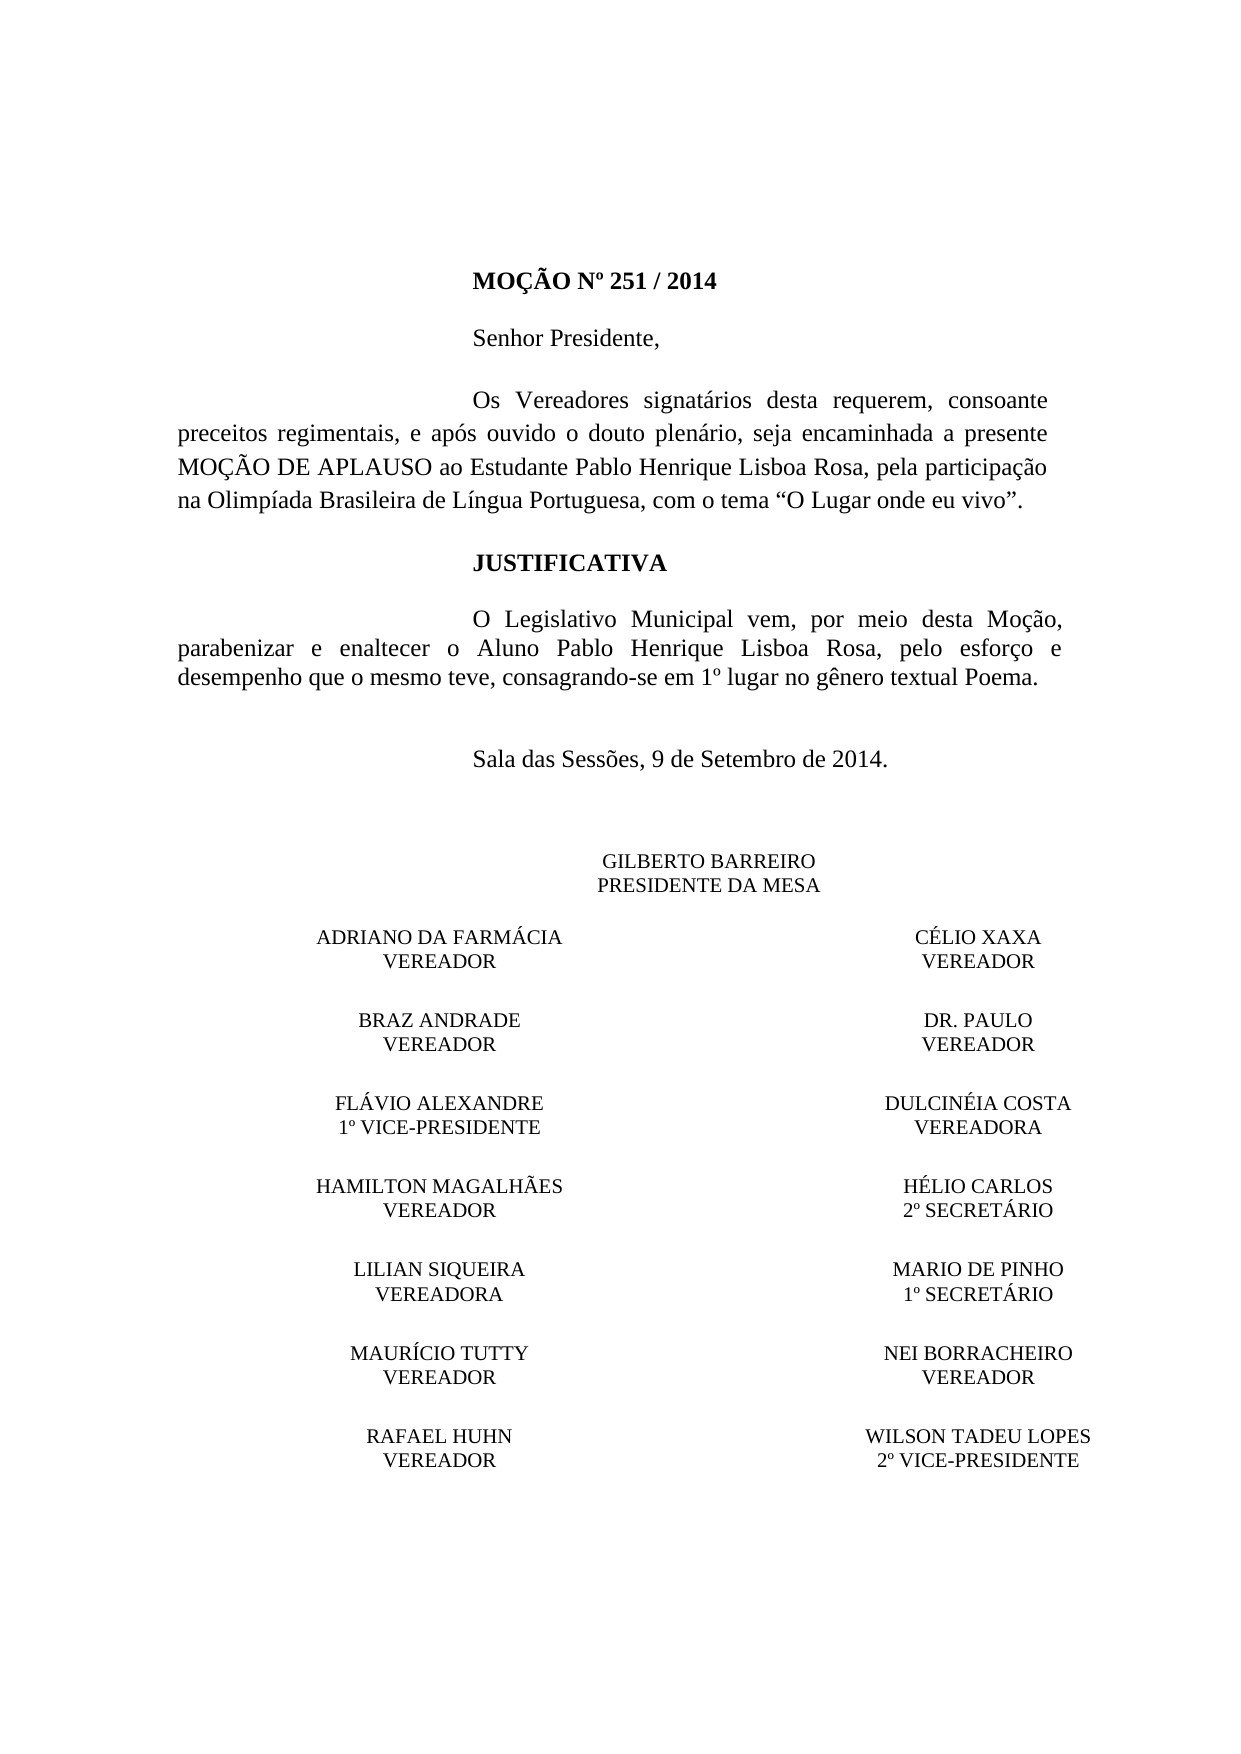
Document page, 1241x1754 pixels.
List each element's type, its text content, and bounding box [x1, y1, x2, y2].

text Os Vereadores signatários desta requerem, consoante preceitos regimentais, e após ouvido o douto plenário, seja encaminhada a presente MOÇÃO DE APLAUSO ao Estudante Pablo Henrique Lisboa Rosa, pela participação na Olimpíada Brasileira de Língua Portuguesa, com o tema “O Lugar onde eu vivo”. [177, 385, 1048, 514]
table_cell RAFAEL HUHN [170, 1424, 709, 1448]
table_cell VEREADOR [170, 1032, 709, 1091]
table_cell 2º SECRETÁRIO [709, 1198, 1240, 1257]
table_cell VEREADOR [170, 1365, 709, 1424]
table_cell PRESIDENTE DA MESA [170, 873, 1240, 897]
table_cell HÉLIO CARLOS [709, 1174, 1240, 1198]
table_cell VEREADOR [170, 1448, 709, 1472]
table_cell WILSON TADEU LOPES [709, 1424, 1240, 1448]
table_cell 2º VICE-PRESIDENTE [709, 1448, 1240, 1472]
table_cell 1º SECRETÁRIO [709, 1281, 1240, 1341]
table_cell 1º VICE-PRESIDENTE [170, 1115, 709, 1174]
table_cell VEREADOR [709, 1032, 1240, 1091]
table_cell FLÁVIO ALEXANDRE [170, 1091, 709, 1115]
table_cell DR. PAULO [709, 1008, 1240, 1032]
table_header CÉLIO XAXA [709, 925, 1240, 949]
table_cell MARIO DE PINHO [709, 1258, 1240, 1281]
table_cell BRAZ ANDRADE [170, 1008, 709, 1032]
table_cell VEREADOR [170, 949, 709, 1008]
table_cell MAURÍCIO TUTTY [170, 1341, 709, 1364]
table_header GILBERTO BARREIRO [170, 825, 1240, 873]
table_cell VEREADORA [709, 1115, 1240, 1174]
text MOÇÃO Nº 251 / 2014 [472, 266, 1063, 294]
text JUSTIFICATIVA [177, 548, 1063, 577]
table_cell VEREADOR [170, 1198, 709, 1257]
table_cell DULCINÉIA COSTA [709, 1091, 1240, 1115]
table_cell VEREADOR [709, 949, 1240, 1008]
table_cell LILIAN SIQUEIRA [170, 1258, 709, 1281]
text Sala das Sessões, 9 de Setembro de 2014. [472, 744, 1063, 773]
table_cell NEI BORRACHEIRO [709, 1341, 1240, 1364]
table_cell HAMILTON MAGALHÃES [170, 1174, 709, 1198]
text Senhor Presidente, [472, 323, 1063, 351]
table_cell VEREADOR [709, 1365, 1240, 1424]
text O Legislativo Municipal vem, por meio desta Moção, parabenizar e enaltecer o Aluno Pablo Henrique Lisboa Rosa, pelo esforço e desempenho que o mesmo teve, consagrando-se em 1º lugar no gênero textual Poema. [177, 604, 1063, 691]
table_cell VEREADORA [170, 1281, 709, 1341]
table_header ADRIANO DA FARMÁCIA [170, 925, 709, 949]
